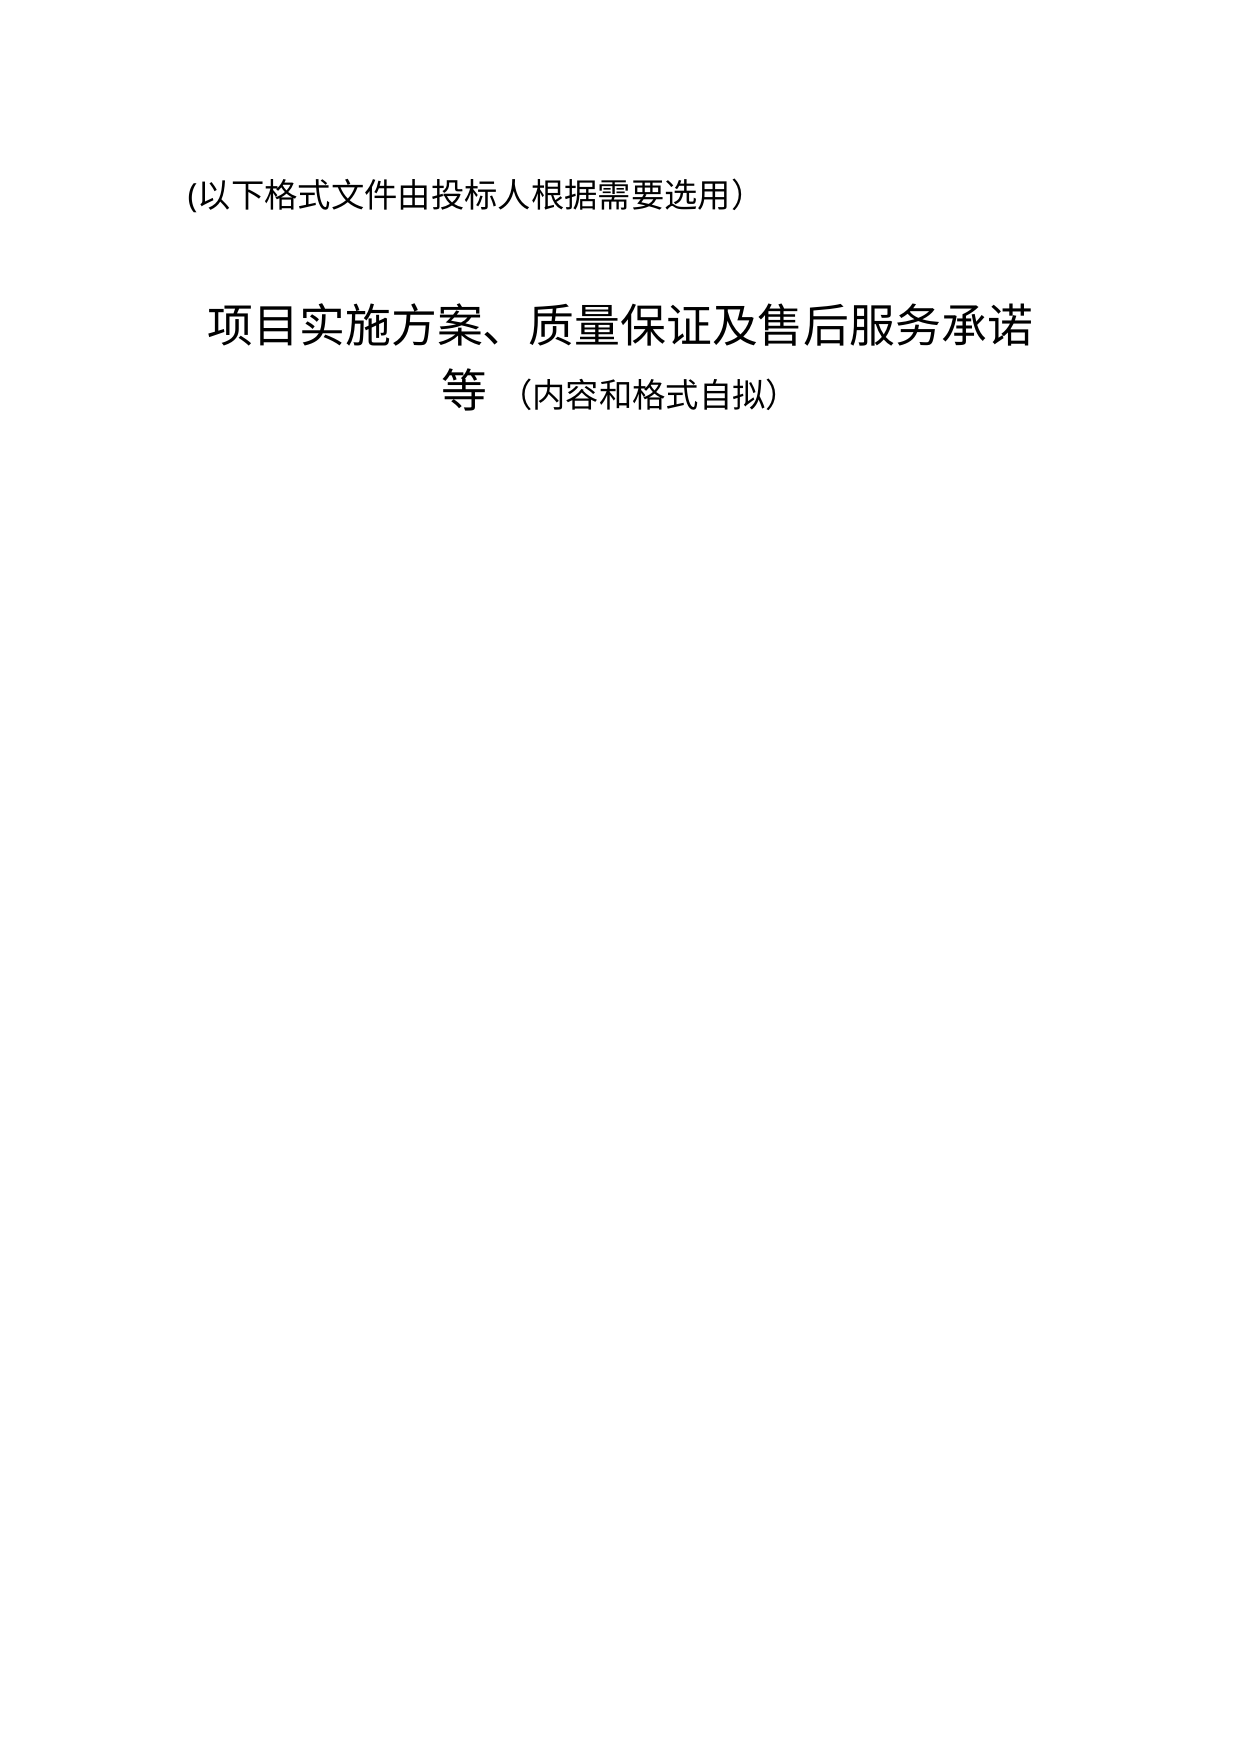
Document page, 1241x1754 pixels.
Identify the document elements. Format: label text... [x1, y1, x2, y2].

text (以下格式文件由投标人根据需要选用） [187, 162, 1053, 227]
text 项目实施方案、质量保证及售后服务承诺等 （内容和格式自拟） [187, 292, 1053, 422]
